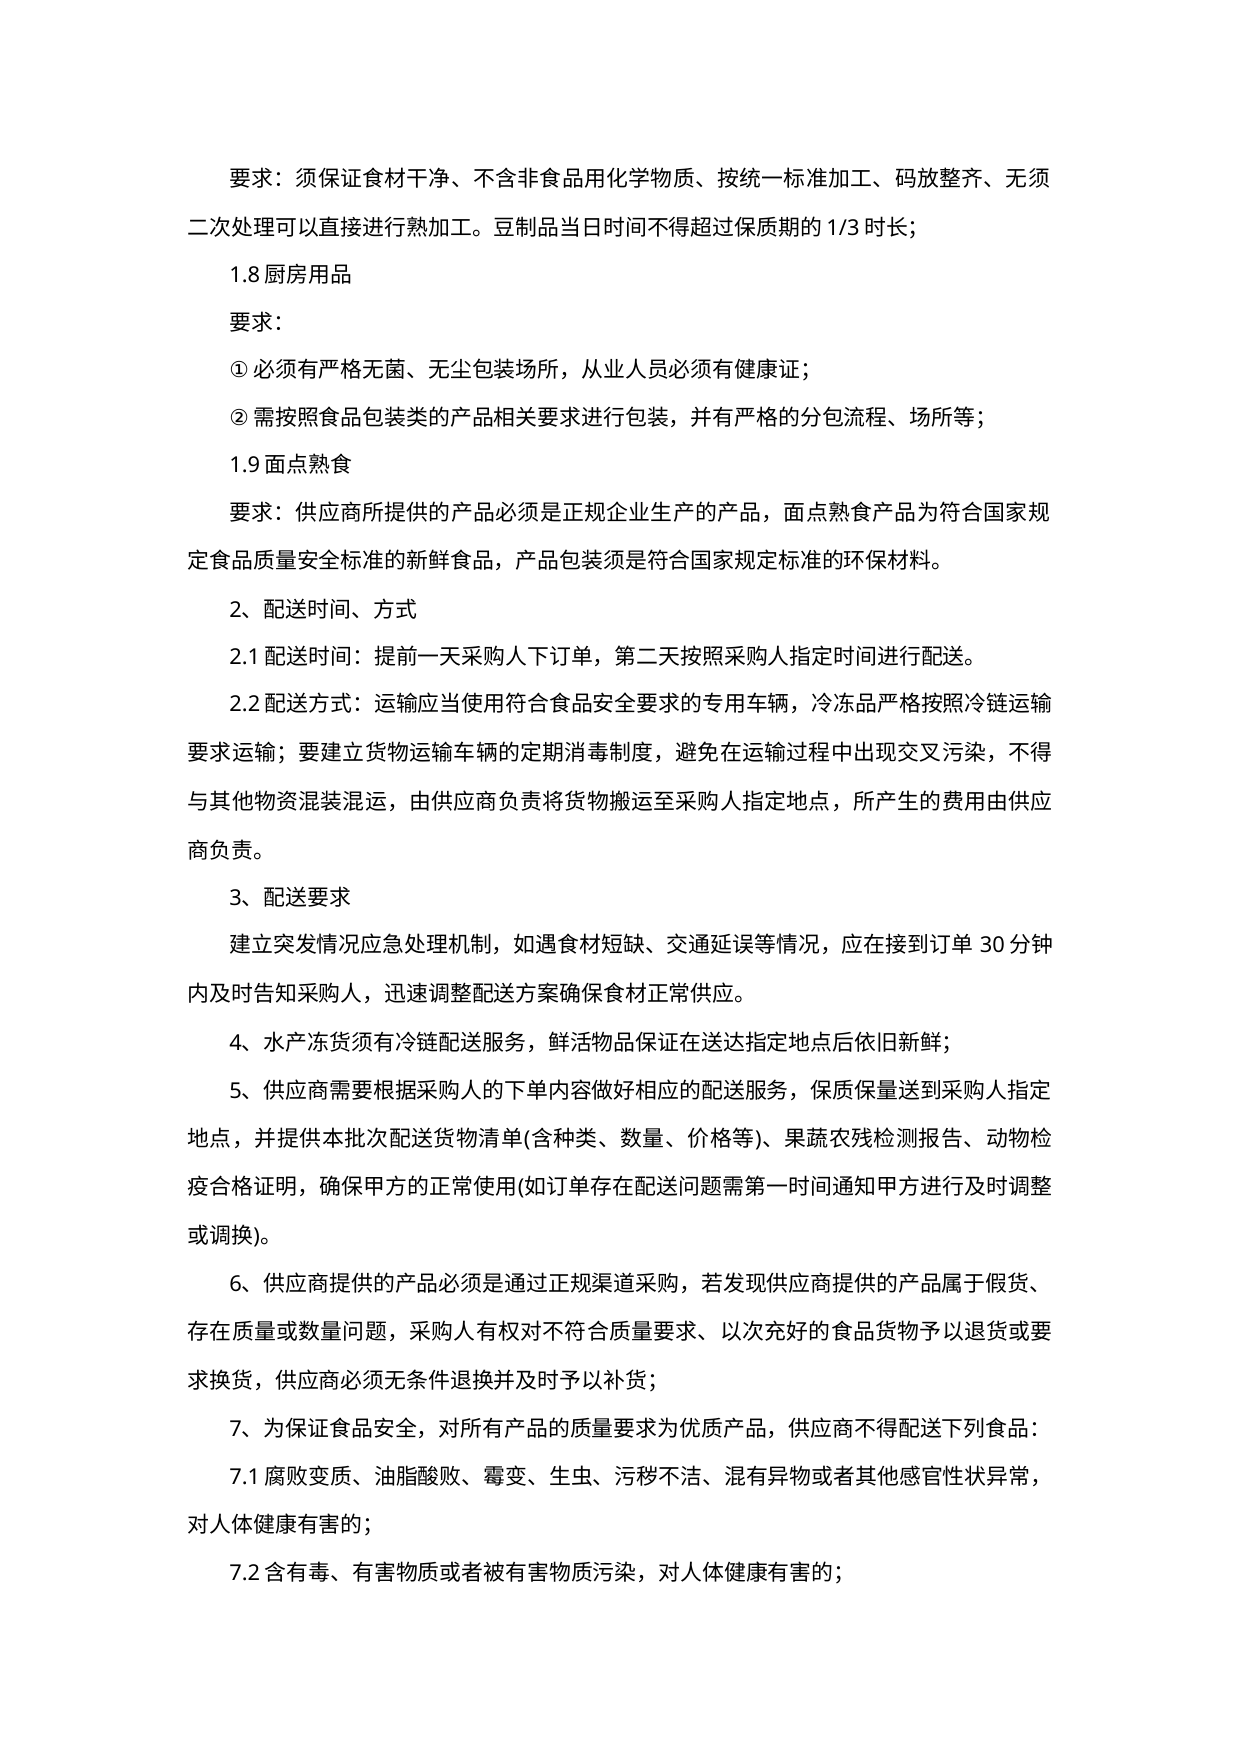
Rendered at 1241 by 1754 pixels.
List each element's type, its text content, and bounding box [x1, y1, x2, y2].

text 要求：供应商所提供的产品必须是正规企业生产的产品，面点熟食产品为符合国家规定食品质量安全标准的新鲜食品，产品包装须是符合国家规定标准的环保材料。 [187, 495, 1053, 576]
text ①必须有严格无菌、无尘包装场所，从业人员必须有健康证； [187, 353, 1053, 385]
text 1.8厨房用品 [187, 258, 1053, 291]
text ②需按照食品包装类的产品相关要求进行包装，并有严格的分包流程、场所等； [187, 400, 1053, 433]
text 7.1腐败变质、油脂酸败、霉变、生虫、污秽不洁、混有异物或者其他感官性状异常，对人体健康有害的； [187, 1459, 1053, 1541]
text 3、配送要求 [187, 881, 1053, 913]
text 5、供应商需要根据采购人的下单内容做好相应的配送服务，保质保量送到采购人指定地点，并提供本批次配送货物清单(含种类、数量、价格等)、果蔬农残检测报告、动物检疫合格证明，确保甲方的正常使用(如订单存在配送问题需第一时间通知甲方进行及时调整或调换)。 [187, 1072, 1053, 1251]
text 7.2含有毒、有害物质或者被有害物质污染，对人体健康有害的； [187, 1556, 1053, 1588]
text 要求： [187, 306, 1053, 338]
text 2.2配送方式：运输应当使用符合食品安全要求的专用车辆，冷冻品严格按照冷链运输要求运输；要建立货物运输车辆的定期消毒制度，避免在运输过程中出现交叉污染，不得与其他物资混装混运，由供应商负责将货物搬运至采购人指定地点，所产生的费用由供应商负责。 [187, 687, 1053, 866]
text 1.9面点熟食 [187, 448, 1053, 480]
text 要求：须保证食材干净、不含非食品用化学物质、按统一标准加工、码放整齐、无须二次处理可以直接进行熟加工。豆制品当日时间不得超过保质期的1/3时长； [187, 162, 1053, 243]
text 6、供应商提供的产品必须是通过正规渠道采购，若发现供应商提供的产品属于假货、存在质量或数量问题，采购人有权对不符合质量要求、以次充好的食品货物予以退货或要求换货，供应商必须无条件退换并及时予以补货； [187, 1266, 1053, 1396]
text 2.1配送时间：提前一天采购人下订单，第二天按照采购人指定时间进行配送。 [187, 639, 1053, 672]
text 2、配送时间、方式 [187, 591, 1053, 624]
text 4、水产冻货须有冷链配送服务，鲜活物品保证在送达指定地点后依旧新鲜； [187, 1024, 1053, 1057]
text 建立突发情况应急处理机制，如遇食材短缺、交通延误等情况，应在接到订单30分钟内及时告知采购人，迅速调整配送方案确保食材正常供应。 [187, 928, 1053, 1009]
text 7、为保证食品安全，对所有产品的质量要求为优质产品，供应商不得配送下列食品： [187, 1411, 1053, 1443]
